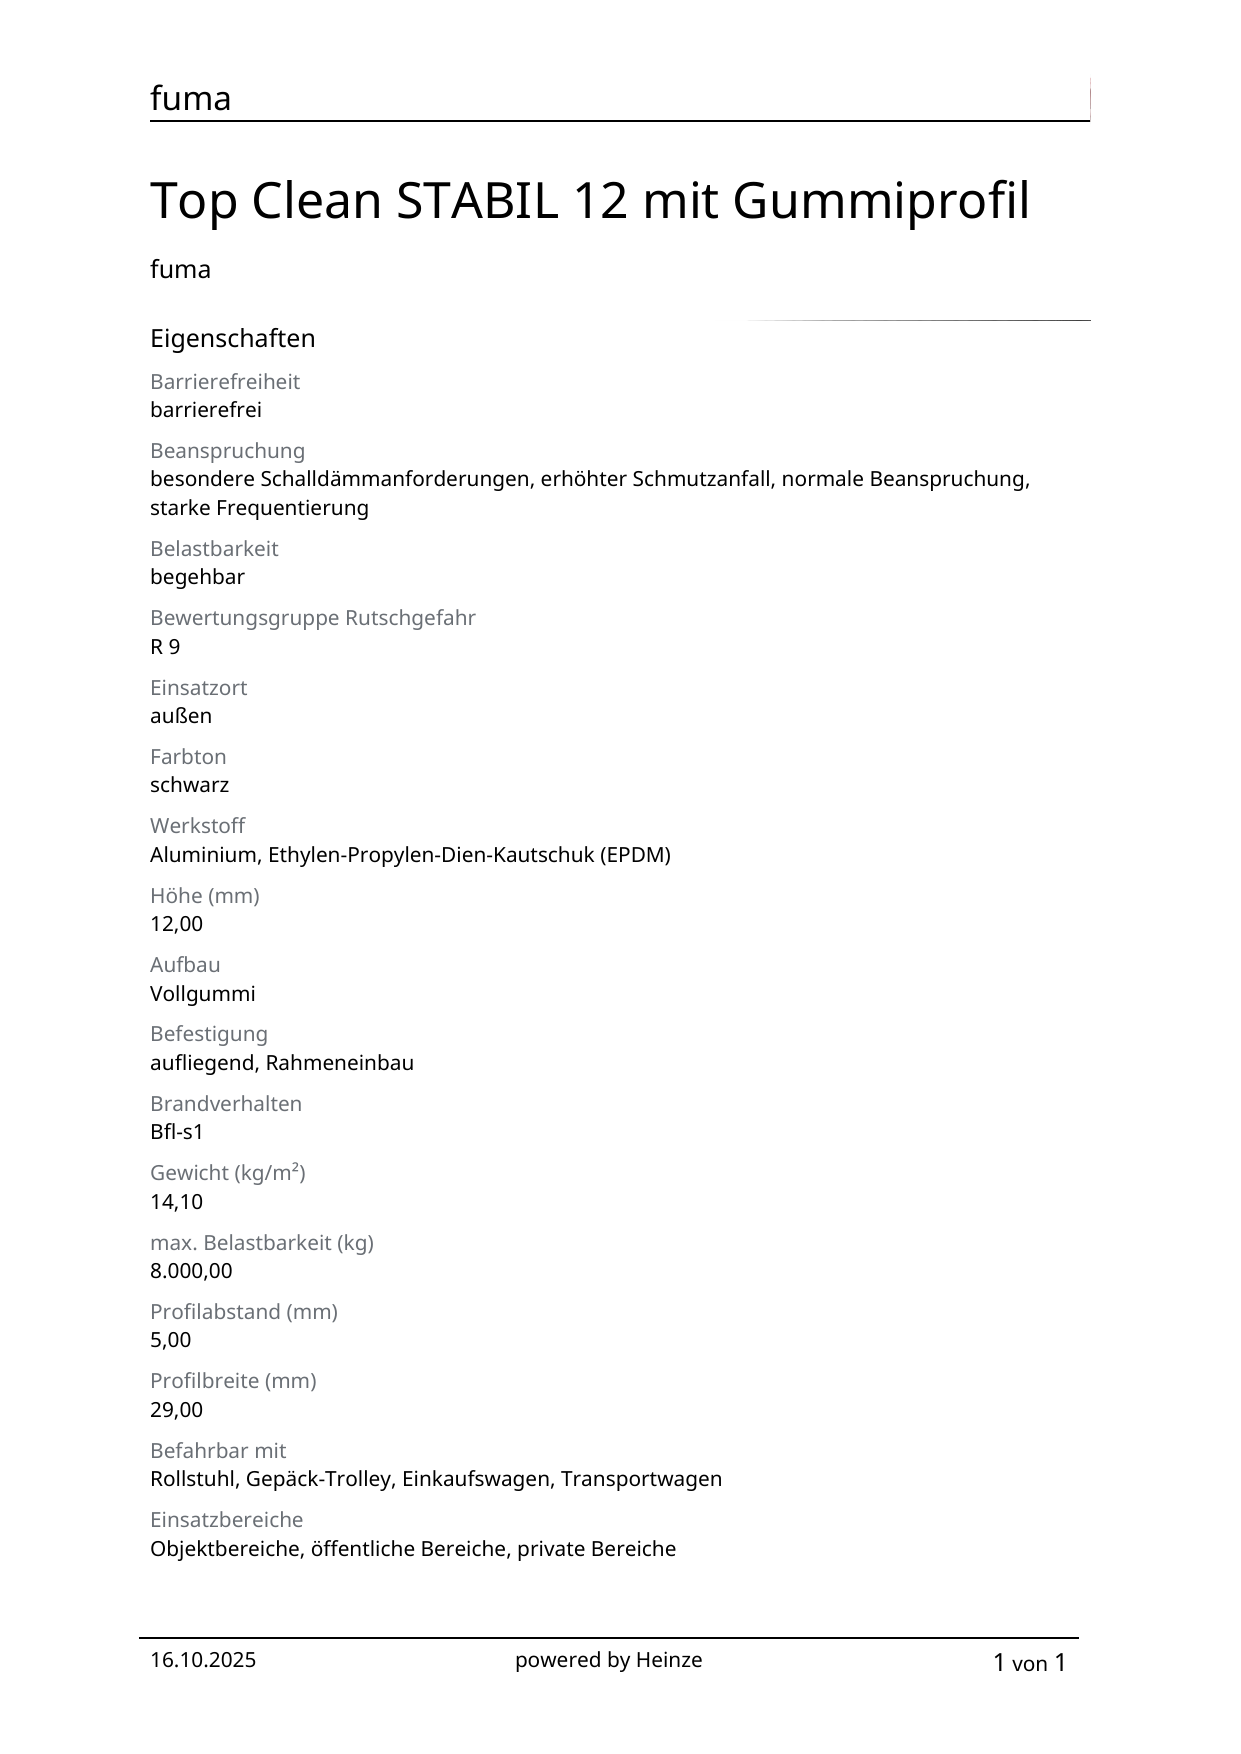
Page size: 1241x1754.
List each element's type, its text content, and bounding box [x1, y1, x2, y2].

text besondere Schalldämmanforderungen, erhöhter Schmutzanfall, normale Beanspruchung, starke Frequentierung [150, 464, 1090, 521]
text begehbar [150, 562, 1090, 591]
text Barrierefreiheit [150, 367, 1090, 395]
text max. Belastbarkeit (kg) [150, 1228, 1090, 1256]
text 29,00 [150, 1395, 1090, 1423]
text 12,00 [150, 909, 1090, 938]
text Befestigung [150, 1019, 1090, 1048]
text Profilabstand (mm) [150, 1297, 1090, 1326]
text Aluminium, Ethylen-Propylen-Dien-Kautschuk (EPDM) [150, 840, 1090, 868]
text Gewicht (kg/m²) [150, 1158, 1090, 1187]
text Befahrbar mit [150, 1436, 1090, 1464]
text Farbton [150, 742, 1090, 771]
text außen [150, 701, 1090, 729]
text Brandverhalten [150, 1089, 1090, 1117]
text Belastbarkeit [150, 534, 1090, 562]
text Vollgummi [150, 979, 1090, 1007]
text Objektbereiche, öffentliche Bereiche, private Bereiche [150, 1534, 1090, 1562]
text fuma [150, 252, 1090, 286]
text Eigenschaften [150, 320, 1090, 354]
text Top Clean STABIL 12 mit Gummiprofil [150, 165, 1090, 233]
text Einsatzbereiche [150, 1505, 1090, 1534]
text 14,10 [150, 1187, 1090, 1215]
text Aufbau [150, 950, 1090, 979]
text Beanspruchung [150, 436, 1090, 464]
text aufliegend, Rahmeneinbau [150, 1048, 1090, 1076]
text Rollstuhl, Gepäck-Trolley, Einkaufswagen, Transportwagen [150, 1464, 1090, 1493]
text 8.000,00 [150, 1256, 1090, 1284]
text schwarz [150, 771, 1090, 799]
text Werkstoff [150, 811, 1090, 840]
text Einsatzort [150, 673, 1090, 701]
text 5,00 [150, 1326, 1090, 1354]
text R 9 [150, 632, 1090, 660]
text Bfl-s1 [150, 1117, 1090, 1146]
text barrierefrei [150, 395, 1090, 424]
text Bewertungsgruppe Rutschgefahr [150, 603, 1090, 632]
text Höhe (mm) [150, 881, 1090, 909]
text Profilbreite (mm) [150, 1366, 1090, 1395]
